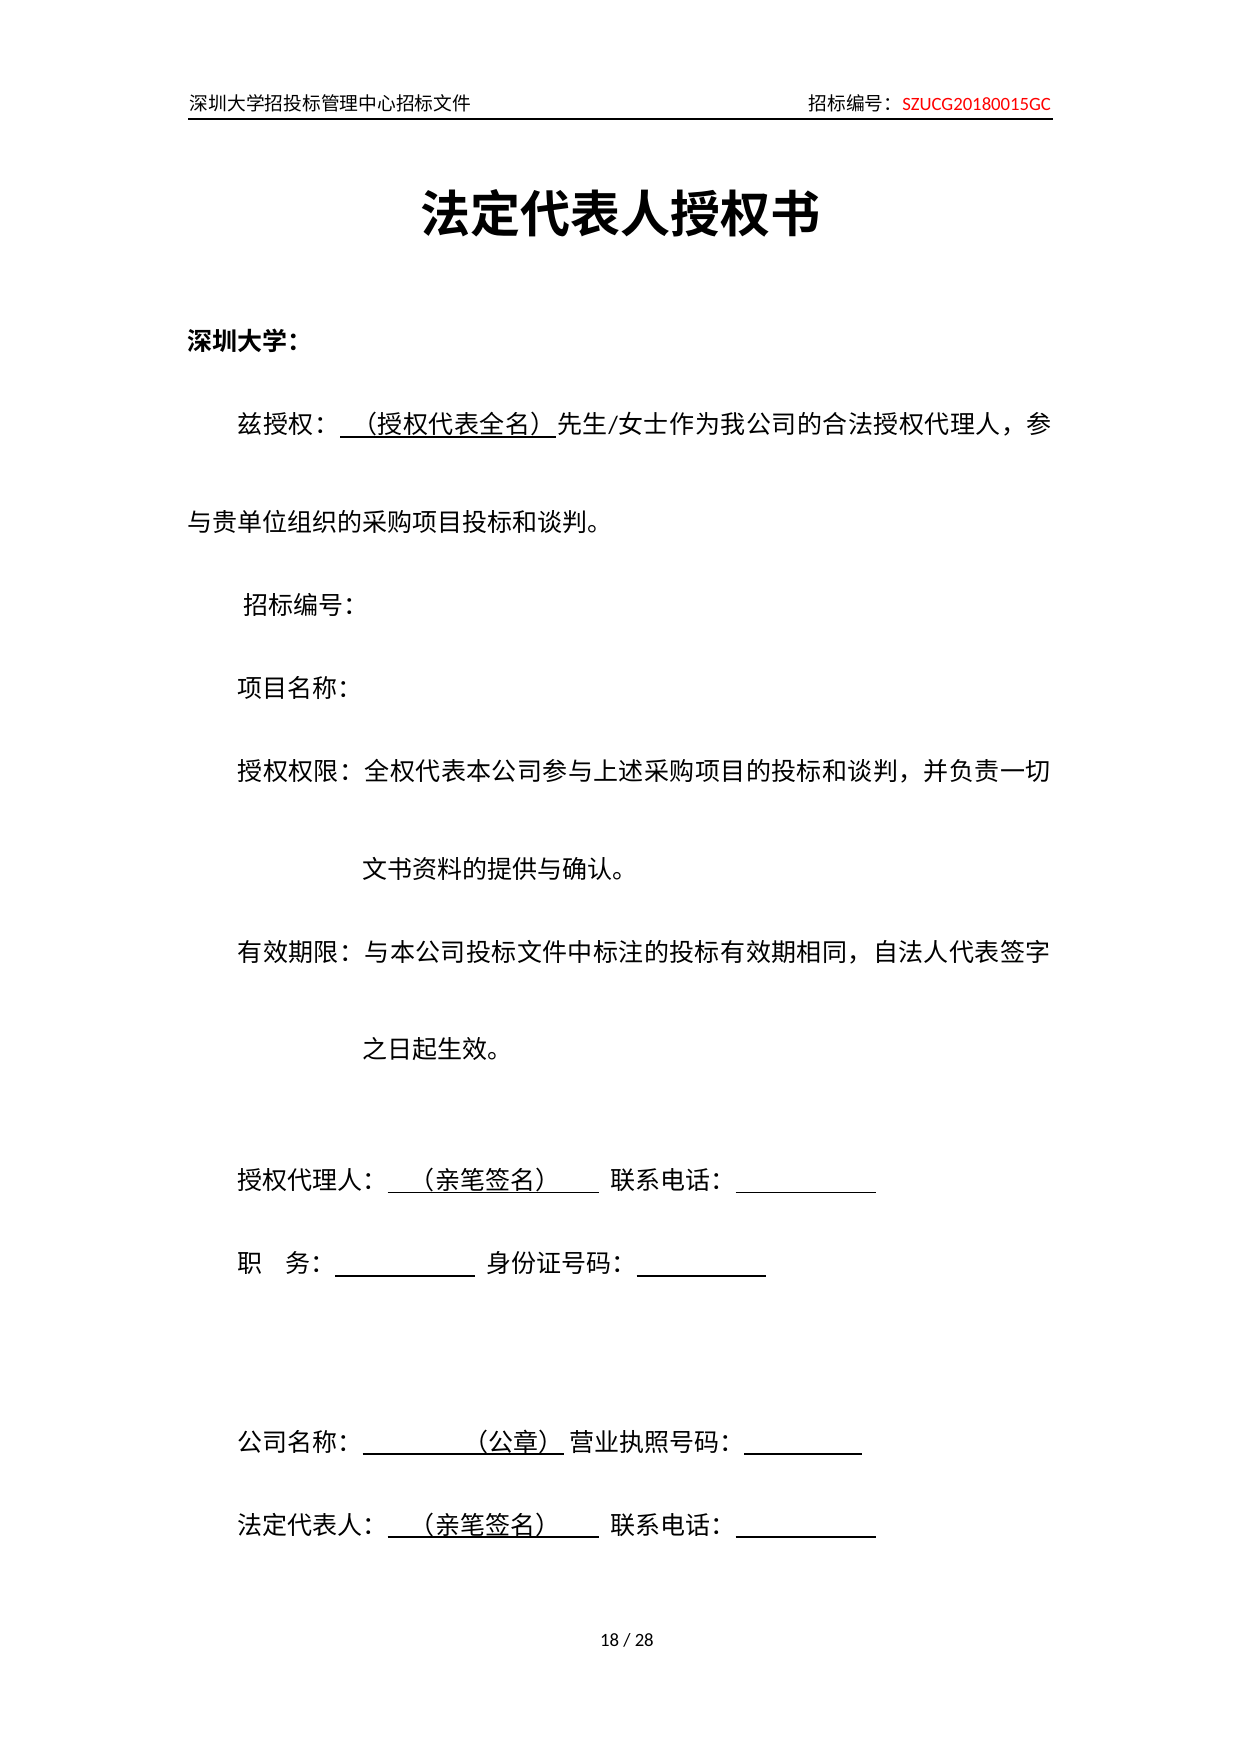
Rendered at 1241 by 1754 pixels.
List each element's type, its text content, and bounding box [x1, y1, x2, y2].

text 职 务： 身份证号码： [187, 1229, 1053, 1294]
text 授权权限：全权代表本公司参与上述采购项目的投标和谈判，并负责一切文书资料的提供与确认。 [237, 737, 1053, 900]
text 法定代表人授权书 [187, 162, 1053, 259]
text 授权代理人： （亲笔签名） 联系电话： [187, 1146, 1053, 1211]
text 兹授权： （授权代表全名）先生/女士作为我公司的合法授权代理人，参与贵单位组织的采购项目投标和谈判。 [187, 390, 1053, 553]
text 有效期限：与本公司投标文件中标注的投标有效期相同，自法人代表签字之日起生效。 [237, 918, 1053, 1080]
text 深圳大学： [187, 307, 1053, 372]
text 法定代表人： （亲笔签名） 联系电话： [187, 1491, 1053, 1556]
text 公司名称： （公章） 营业执照号码： [187, 1408, 1053, 1473]
text 项目名称： [187, 654, 1053, 719]
text 招标编号： [187, 571, 1053, 636]
